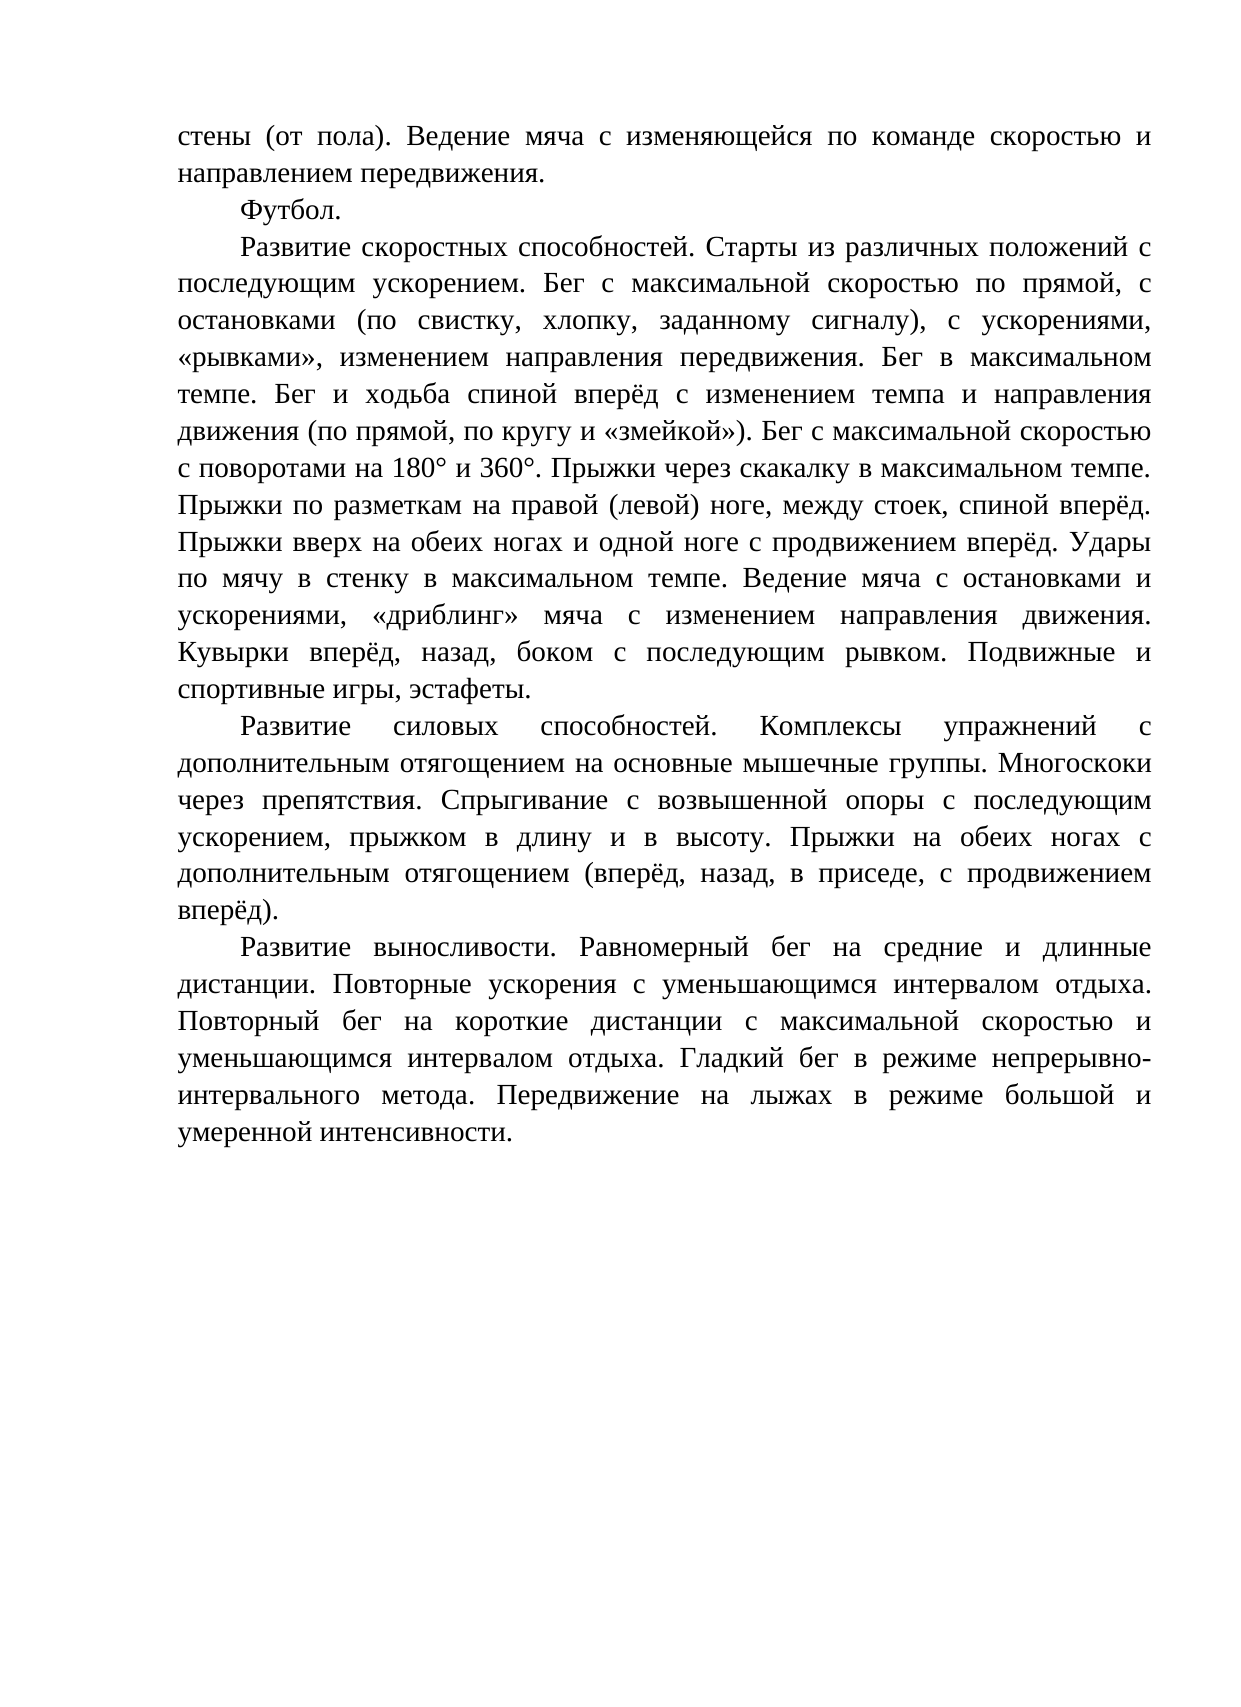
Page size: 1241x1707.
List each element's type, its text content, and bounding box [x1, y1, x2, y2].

text Развитие силовых способностей. Комплексы упражнений с дополнительным отягощением на основные мышечные группы. Многоскоки через препятствия. Спрыгивание с возвышенной опоры с последующим ускорением, прыжком в длину и в высоту. Прыжки на обеих ногах с дополнительным отягощением (вперёд, назад, в приседе, с продвижением вперёд). [177, 708, 1152, 926]
text Развитие скоростных способностей. Старты из различных положений с последующим ускорением. Бег с максимальной скоростью по прямой, с остановками (по свистку, хлопку, заданному сигналу), с ускорениями, «рывками», изменением направления передвижения. Бег в максимальном темпе. Бег и ходьба спиной вперёд с изменением темпа и направления движения (по прямой, по кругу и «змейкой»). Бег с максимальной скоростью с поворотами на 180° и 360°. Прыжки через скакалку в максимальном темпе. Прыжки по разметкам на правой (левой) ноге, между стоек, спиной вперёд. Прыжки вверх на обеих ногах и одной ноге с продвижением вперёд. Удары по мячу в стенку в максимальном темпе. Ведение мяча с остановками и ускорениями, «дриблинг» мяча с изменением направления движения. Кувырки вперёд, назад, боком с последующим рывком. Подвижные и спортивные игры, эстафеты. [177, 229, 1152, 705]
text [177, 118, 1152, 188]
text Футбол. [177, 192, 1152, 225]
text Развитие выносливости. Равномерный бег на средние и длинные дистанции. Повторные ускорения с уменьшающимся интервалом отдыха. Повторный бег на короткие дистанции с максимальной скоростью и уменьшающимся интервалом отдыха. Гладкий бег в режиме непрерывно-интервального метода. Передвижение на лыжах в режиме большой и умеренной интенсивности. [177, 929, 1152, 1147]
